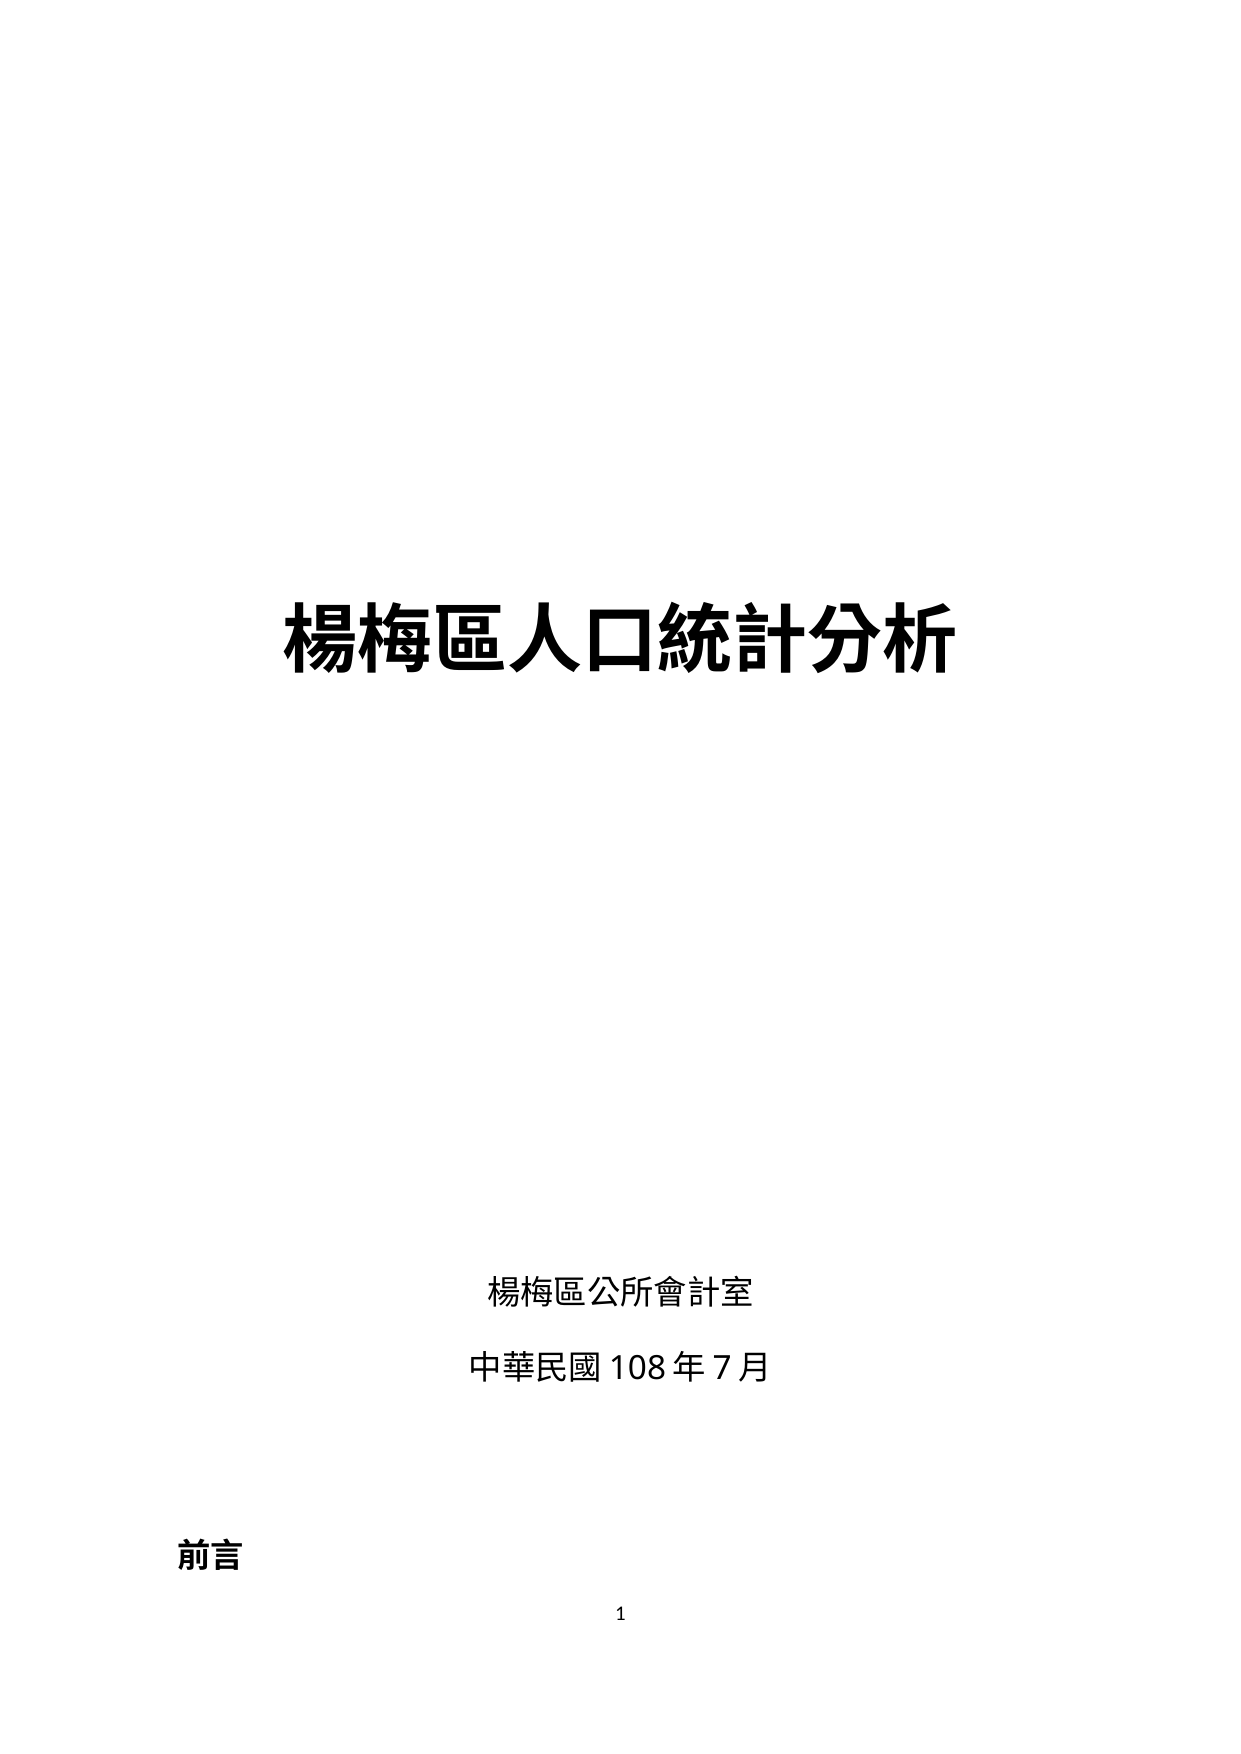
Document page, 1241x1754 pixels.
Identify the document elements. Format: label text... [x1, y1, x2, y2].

text 前言 [177, 1515, 1063, 1590]
text 中華民國108年7月 [177, 1328, 1063, 1403]
text 楊梅區公所會計室 [177, 1253, 1063, 1328]
text 楊梅區人口統計分析 [177, 578, 1063, 690]
